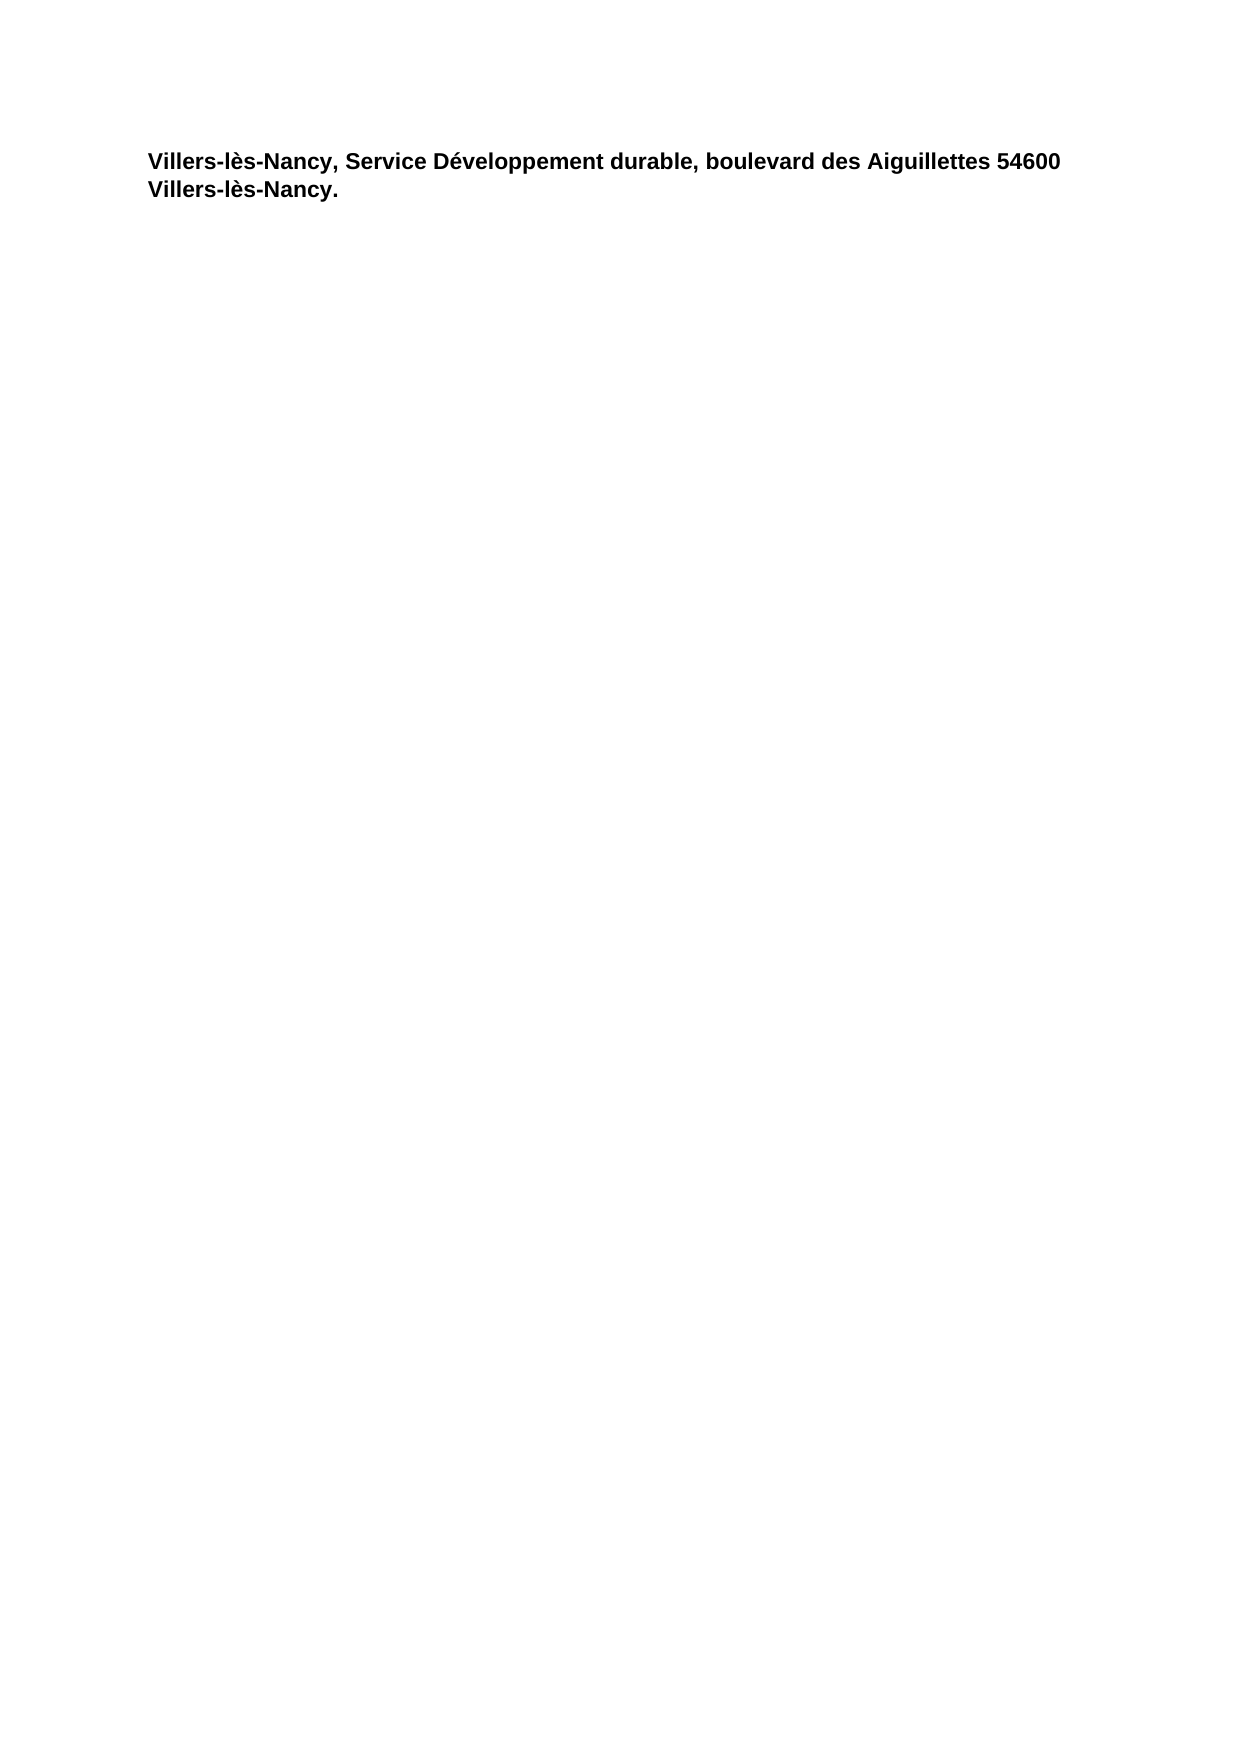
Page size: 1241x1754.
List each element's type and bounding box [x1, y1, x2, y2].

text [148, 148, 1093, 202]
